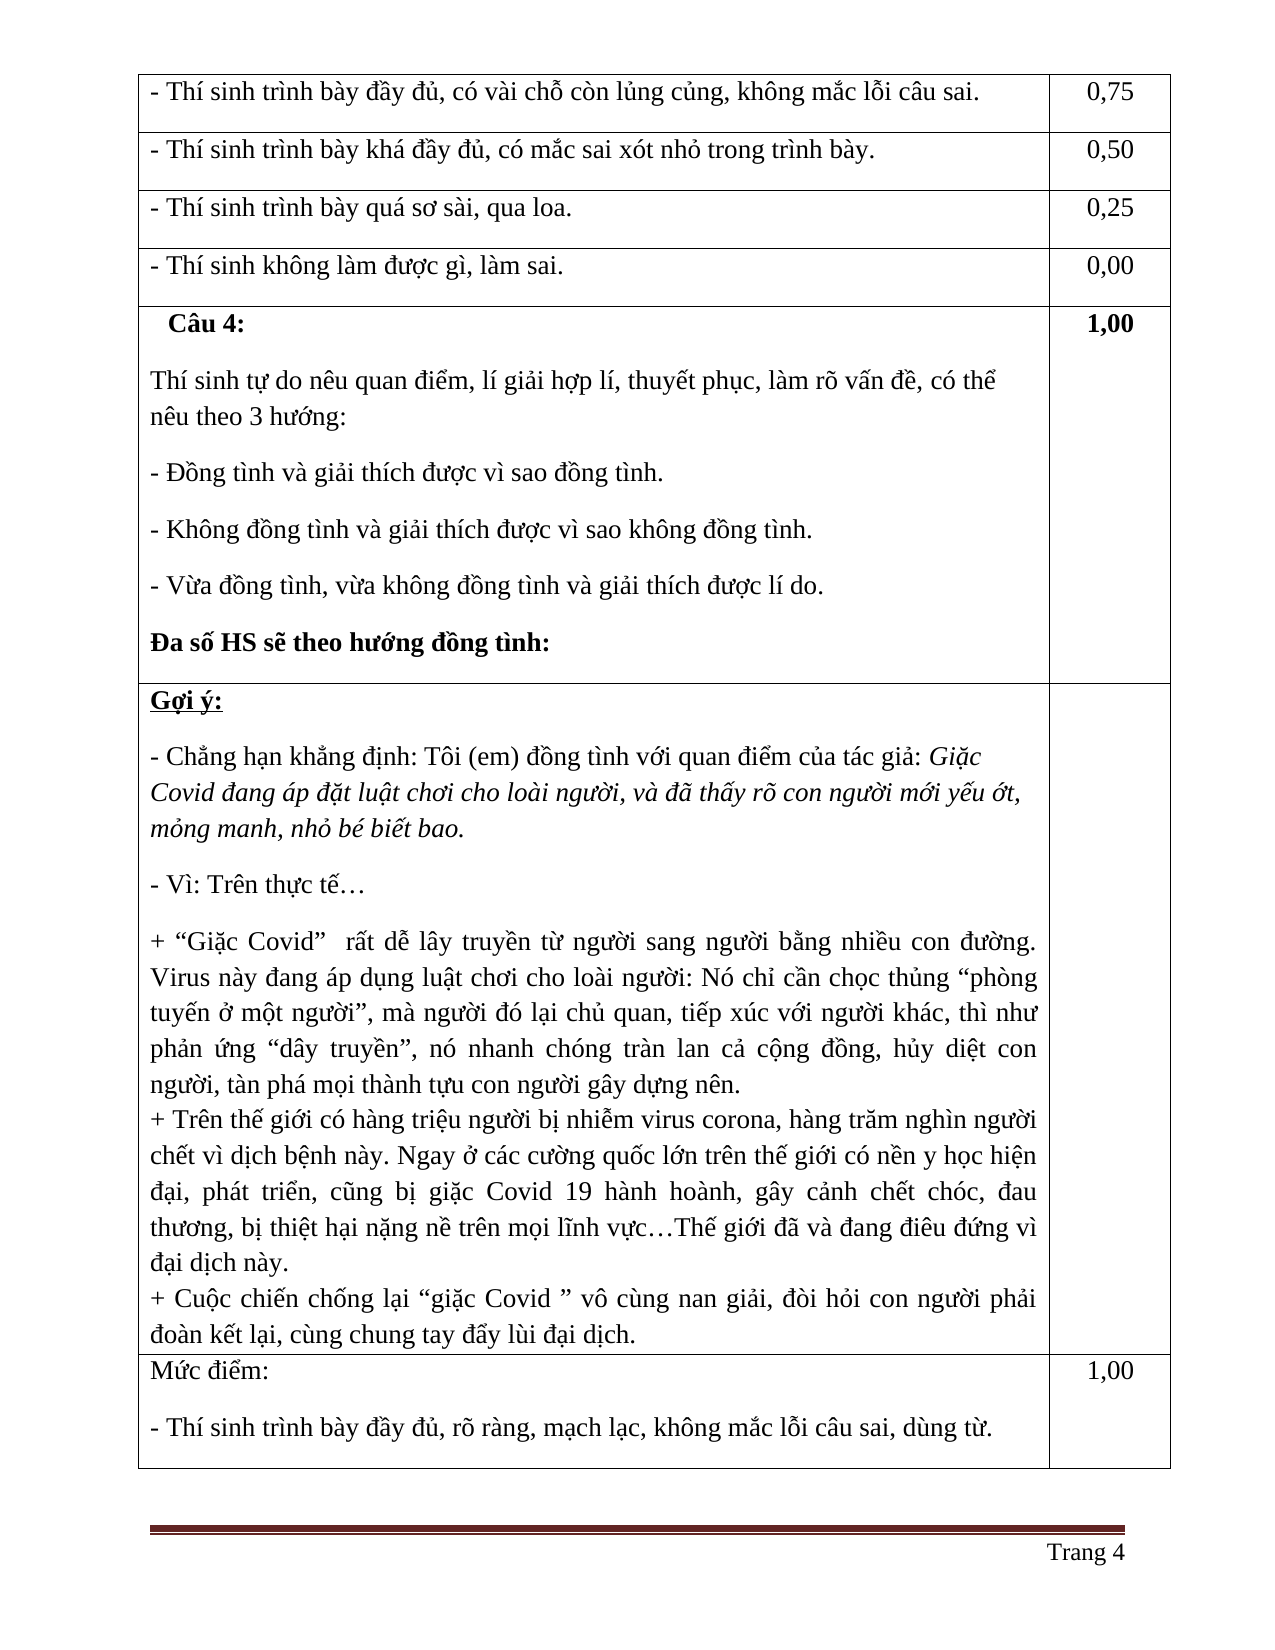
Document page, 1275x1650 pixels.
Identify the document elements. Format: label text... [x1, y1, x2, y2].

table_cell Câu 4: Thí sinh tự do nêu quan điểm, lí giải hợp lí, thuyết phục, làm rõ vấn đề, có thể nêu theo 3 hướng: - Đồng tình và giải thích được vì sao đồng tình. - Không đồng tình và giải thích được vì sao không đồng tình. - Vừa đồng tình, vừa không đồng tình và giải thích được lí do. Đa số HS sẽ theo hướng đồng tình: [139, 307, 1049, 683]
table_cell - Thí sinh trình bày quá sơ sài, qua loa. [139, 191, 1049, 248]
table_cell 0,75 [1050, 75, 1170, 132]
table_cell 0,50 [1050, 133, 1170, 190]
table_cell - Thí sinh không làm được gì, làm sai. [139, 249, 1049, 306]
table_cell Mức điểm: - Thí sinh trình bày đầy đủ, rõ ràng, mạch lạc, không mắc lỗi câu sai, dùng từ. [139, 1355, 1049, 1468]
table_cell - Thí sinh trình bày khá đầy đủ, có mắc sai xót nhỏ trong trình bày. [139, 133, 1049, 190]
table_cell 1,00 [1050, 1355, 1170, 1468]
table_cell 1,00 [1050, 307, 1170, 683]
table_cell 0,25 [1050, 191, 1170, 248]
table_cell 0,00 [1050, 249, 1170, 306]
table_cell [1050, 684, 1170, 1353]
table_cell Gợi ý: - Chẳng hạn khẳng định: Tôi (em) đồng tình với quan điểm của tác giả: Giặc Covid đang áp đặt luật chơi cho loài người, và đã thấy rõ con người mới yếu ớt, mỏng manh, nhỏ bé biết bao. - Vì: Trên thực tế… + “Giặc Covid” rất dễ lây truyền từ người sang người bằng nhiều con đường. Virus này đang áp dụng luật chơi cho loài người: Nó chỉ cần chọc thủng “phòng tuyến ở một người”, mà người đó lại chủ quan, tiếp xúc với người khác, thì như phản ứng “dây truyền”, nó nhanh chóng tràn lan cả cộng đồng, hủy diệt con người, tàn phá mọi thành tựu con người gây dựng nên. + Trên thế giới có hàng triệu người bị nhiễm virus corona, hàng trăm nghìn người chết vì dịch bệnh này. Ngay ở các cường quốc lớn trên thế giới có nền y học hiện đại, phát triển, cũng bị giặc Covid 19 hành hoành, gây cảnh chết chóc, đau thương, bị thiệt hại nặng nề trên mọi lĩnh vực…Thế giới đã và đang điêu đứng vì đại dịch này. + Cuộc chiến chống lại “giặc Covid ” vô cùng nan giải, đòi hỏi con người phải đoàn kết lại, cùng chung tay đẩy lùi đại dịch. [139, 684, 1049, 1353]
table_cell - Thí sinh trình bày đầy đủ, có vài chỗ còn lủng củng, không mắc lỗi câu sai. [139, 75, 1049, 132]
